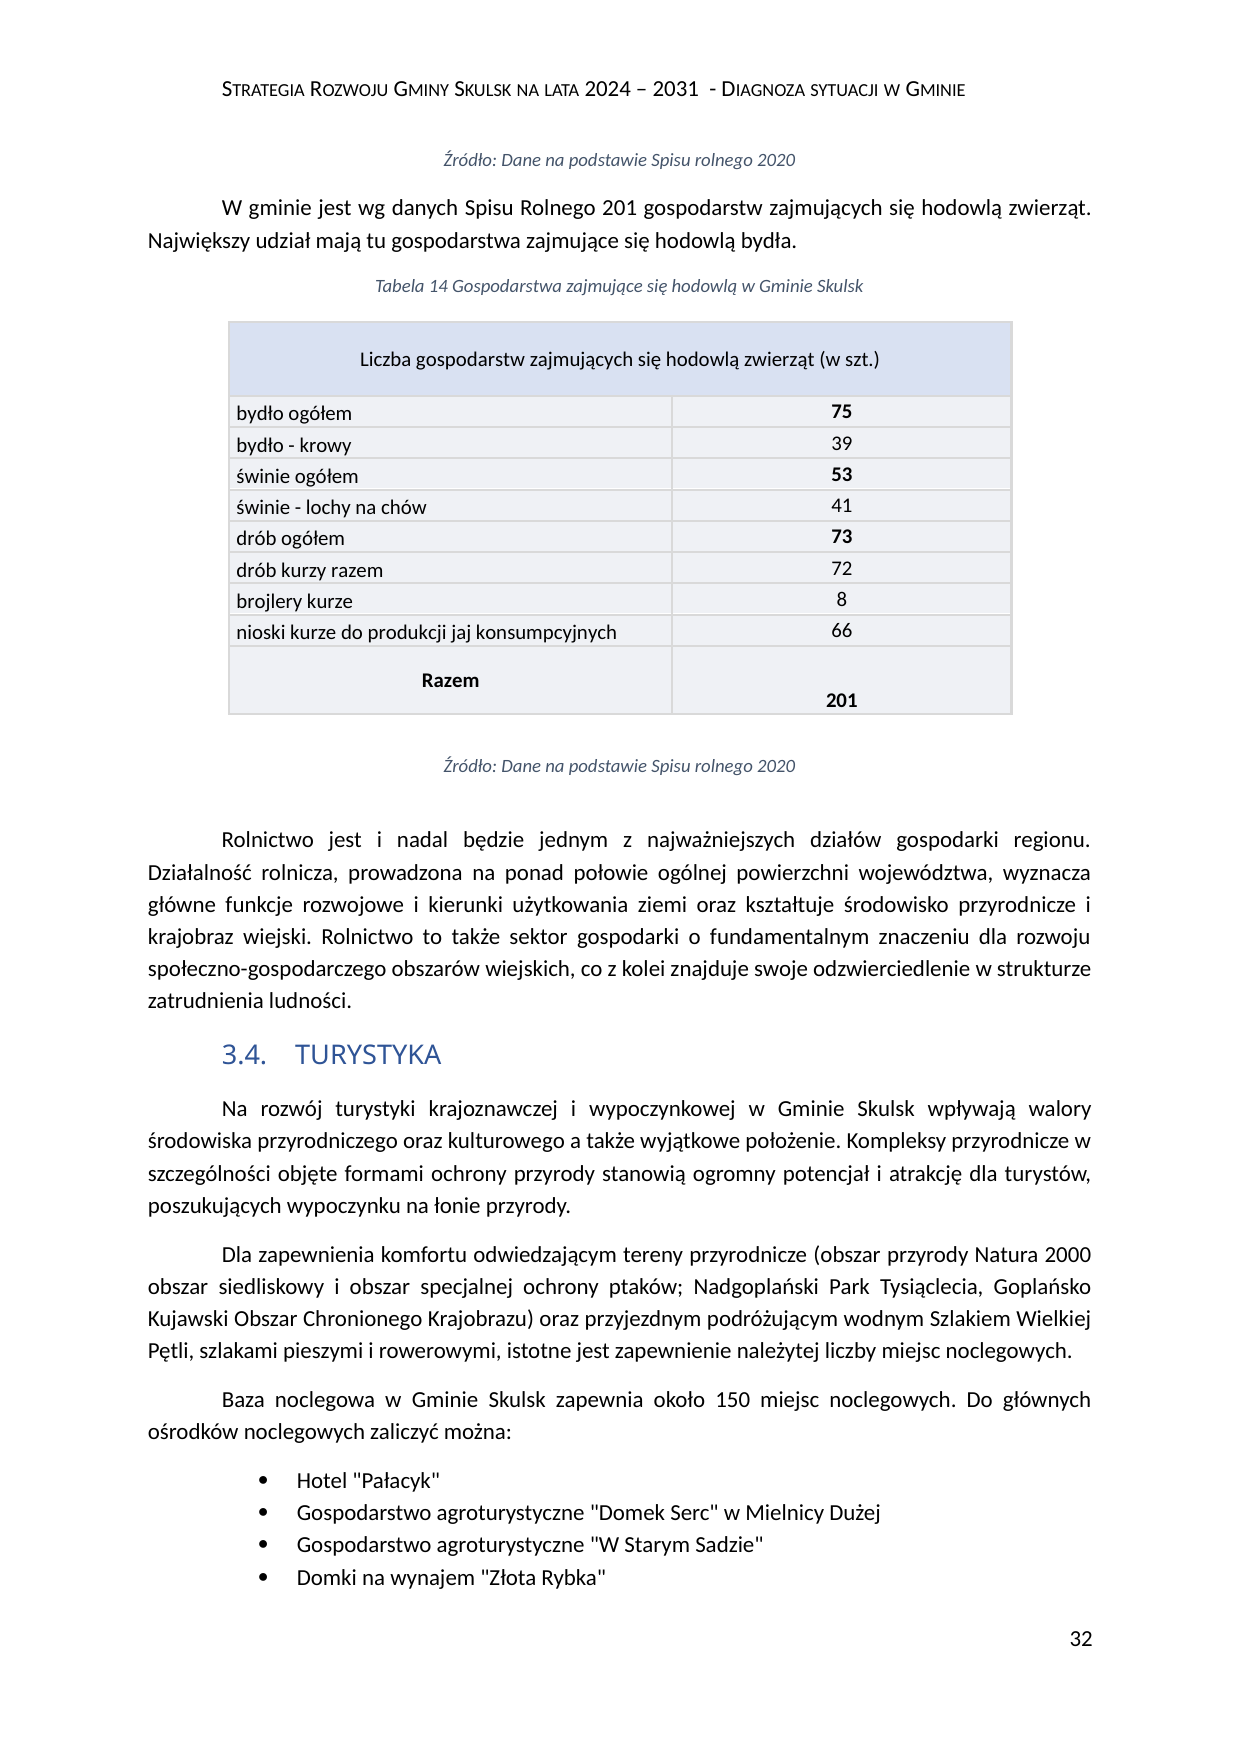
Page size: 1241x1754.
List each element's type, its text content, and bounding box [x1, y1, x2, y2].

table_cell 53 [673, 459, 1010, 488]
list Gospodarstwo agroturystyczne "Domek Serc" w Mielnicy Dużej [259, 1498, 1092, 1526]
text Na rozwój turystyki krajoznawczej i wypoczynkowej w Gminie Skulsk wpływają walory środowiska przyrodniczego oraz kulturowego a także wyjątkowe położenie. Kompleksy przyrodnicze w szczególności objęte formami ochrony przyrody stanowią ogromny potencjał i atrakcję dla turystów, poszukujących wypoczynku na łonie przyrody. [148, 1094, 1092, 1219]
table_cell drób ogółem [230, 522, 671, 551]
table_cell 39 [673, 428, 1010, 457]
text Rolnictwo jest i nadal będzie jednym z najważniejszych działów gospodarki regionu. Działalność rolnicza, prowadzona na ponad połowie ogólnej powierzchni województwa, wyznacza główne funkcje rozwojowe i kierunki użytkowania ziemi oraz kształtuje środowisko przyrodnicze i krajobraz wiejski. Rolnictwo to także sektor gospodarki o fundamentalnym znaczeniu dla rozwoju społeczno-gospodarczego obszarów wiejskich, co z kolei znajduje swoje odzwierciedlenie w strukturze zatrudnienia ludności. [148, 826, 1092, 1014]
table_cell 66 [673, 616, 1010, 645]
table_cell drób kurzy razem [230, 553, 671, 582]
text Baza noclegowa w Gminie Skulsk zapewnia około 150 miejsc noclegowych. Do głównych ośrodków noclegowych zaliczyć można: [148, 1385, 1092, 1445]
subtitle TURYSTYKA [222, 1035, 1092, 1072]
table_cell brojlery kurze [230, 584, 671, 613]
text Źródło: Dane na podstawie Spisu rolnego 2020 [148, 754, 1092, 777]
table_cell 75 [673, 397, 1010, 426]
text Dla zapewnienia komfortu odwiedzającym tereny przyrodnicze (obszar przyrody Natura 2000 obszar siedliskowy i obszar specjalnej ochrony ptaków; Nadgoplański Park Tysiąclecia, Goplańsko Kujawski Obszar Chronionego Krajobrazu) oraz przyjezdnym podróżującym wodnym Szlakiem Wielkiej Pętli, szlakami pieszymi i rowerowymi, istotne jest zapewnienie należytej liczby miejsc noclegowych. [148, 1240, 1092, 1364]
table_cell 72 [673, 553, 1010, 582]
list Hotel "Pałacyk" [259, 1466, 1092, 1494]
table_cell świnie ogółem [230, 459, 671, 488]
table_cell nioski kurze do produkcji jaj konsumpcyjnych [230, 616, 671, 645]
table_cell bydło - krowy [230, 428, 671, 457]
list Gospodarstwo agroturystyczne "W Starym Sadzie" [259, 1531, 1092, 1559]
table_cell świnie - lochy na chów [230, 491, 671, 520]
table_cell 73 [673, 522, 1010, 551]
table_header Liczba gospodarstw zajmujących się hodowlą zwierząt (w szt.) [230, 323, 1010, 395]
table_cell 8 [673, 584, 1010, 613]
text Źródło: Dane na podstawie Spisu rolnego 2020 [148, 148, 1092, 171]
table_cell 41 [673, 491, 1010, 520]
text Tabela 14 Gospodarstwa zajmujące się hodowlą w Gminie Skulsk [148, 274, 1092, 297]
table_cell bydło ogółem [230, 397, 671, 426]
list Domki na wynajem "Złota Rybka" [259, 1563, 1092, 1591]
text W gminie jest wg danych Spisu Rolnego 201 gospodarstw zajmujących się hodowlą zwierząt. Największy udział mają tu gospodarstwa zajmujące się hodowlą bydła. [148, 193, 1092, 254]
table_cell 201 [673, 647, 1010, 713]
table_cell Razem [230, 647, 671, 713]
